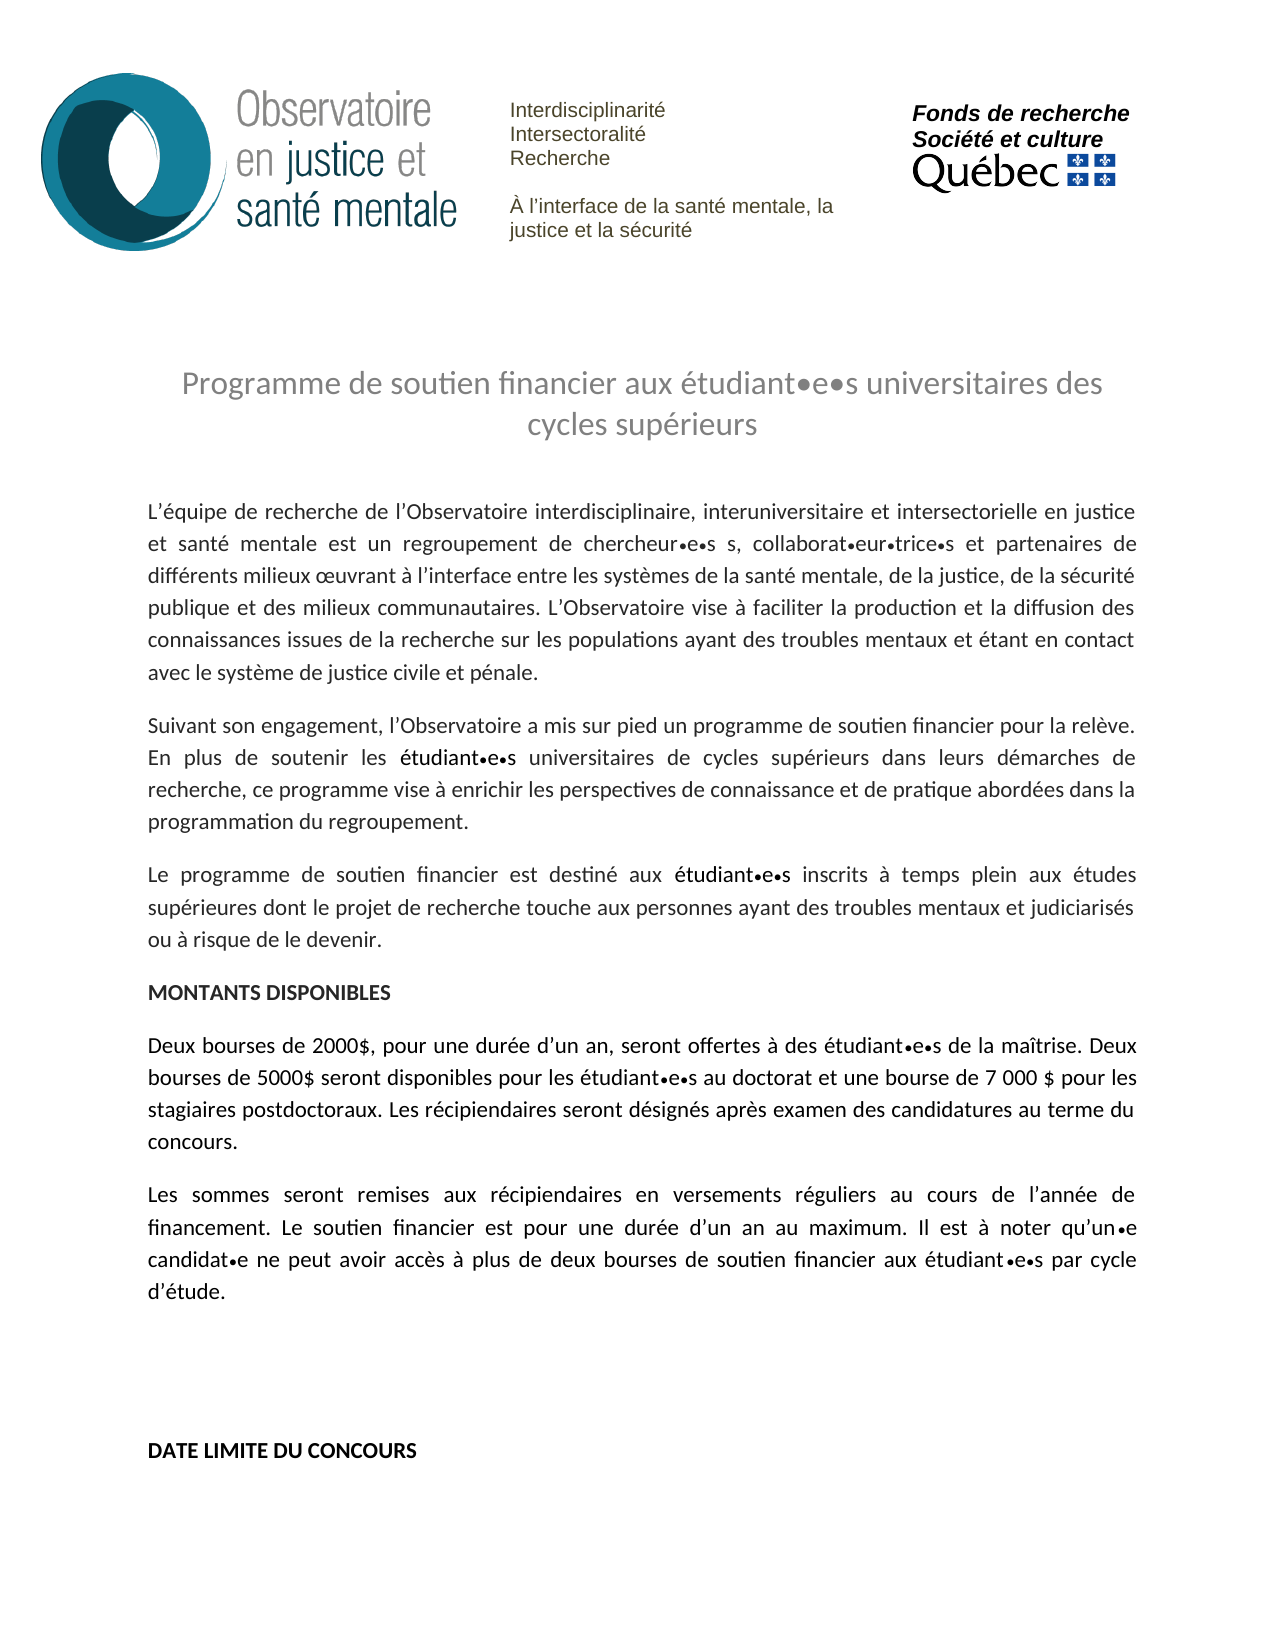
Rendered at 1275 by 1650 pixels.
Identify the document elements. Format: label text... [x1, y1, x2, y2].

text Suivant son engagement, l’Observatoire a mis sur pied un programme de soutien financier pour la relève. En plus de soutenir les étudiant•e•s universitaires de cycles supérieurs dans leurs démarches de recherche, ce programme vise à enrichir les perspectives de connaissance et de pratique abordées dans la programmation du regroupement. [148, 711, 1137, 835]
text Deux bourses de 2000$, pour une durée d’un an, seront offertes à des étudiant•e•s de la maîtrise. Deux bourses de 5000$ seront disponibles pour les étudiant•e•s au doctorat et une bourse de 7 000 $ pour les stagiaires postdoctoraux. Les récipiendaires seront désignés après examen des candidatures au terme du concours. [148, 1031, 1137, 1155]
text DATE LIMITE DU CONCOURS [148, 1436, 1137, 1464]
picture [40, 73, 488, 251]
text Le programme de soutien financier est destiné aux étudiant•e•s inscrits à temps plein aux études supérieures dont le projet de recherche touche aux personnes ayant des troubles mentaux et judiciarisés ou à risque de le devenir. [148, 860, 1137, 953]
text L’équipe de recherche de l’Observatoire interdisciplinaire, interuniversitaire et intersectorielle en justice et santé mentale est un regroupement de chercheur•e•s s, collaborat•eur•trice•s et partenaires de différents milieux œuvrant à l’interface entre les systèmes de la santé mentale, de la justice, de la sécurité publique et des milieux communautaires. L’Observatoire vise à faciliter la production et la diffusion des connaissances issues de la recherche sur les populations ayant des troubles mentaux et étant en contact avec le système de justice civile et pénale. [148, 497, 1137, 686]
text MONTANTS DISPONIBLES [148, 978, 1137, 1006]
picture [912, 152, 1117, 194]
text Programme de soutien financier aux étudiant•e•s universitaires des cycles supérieurs [148, 362, 1137, 444]
text Les sommes seront remises aux récipiendaires en versements réguliers au cours de l’année de financement. Le soutien financier est pour une durée d’un an au maximum. Il est à noter qu’un•e candidat•e ne peut avoir accès à plus de deux bourses de soutien financier aux étudiant•e•s par cycle d’étude. [148, 1180, 1137, 1305]
